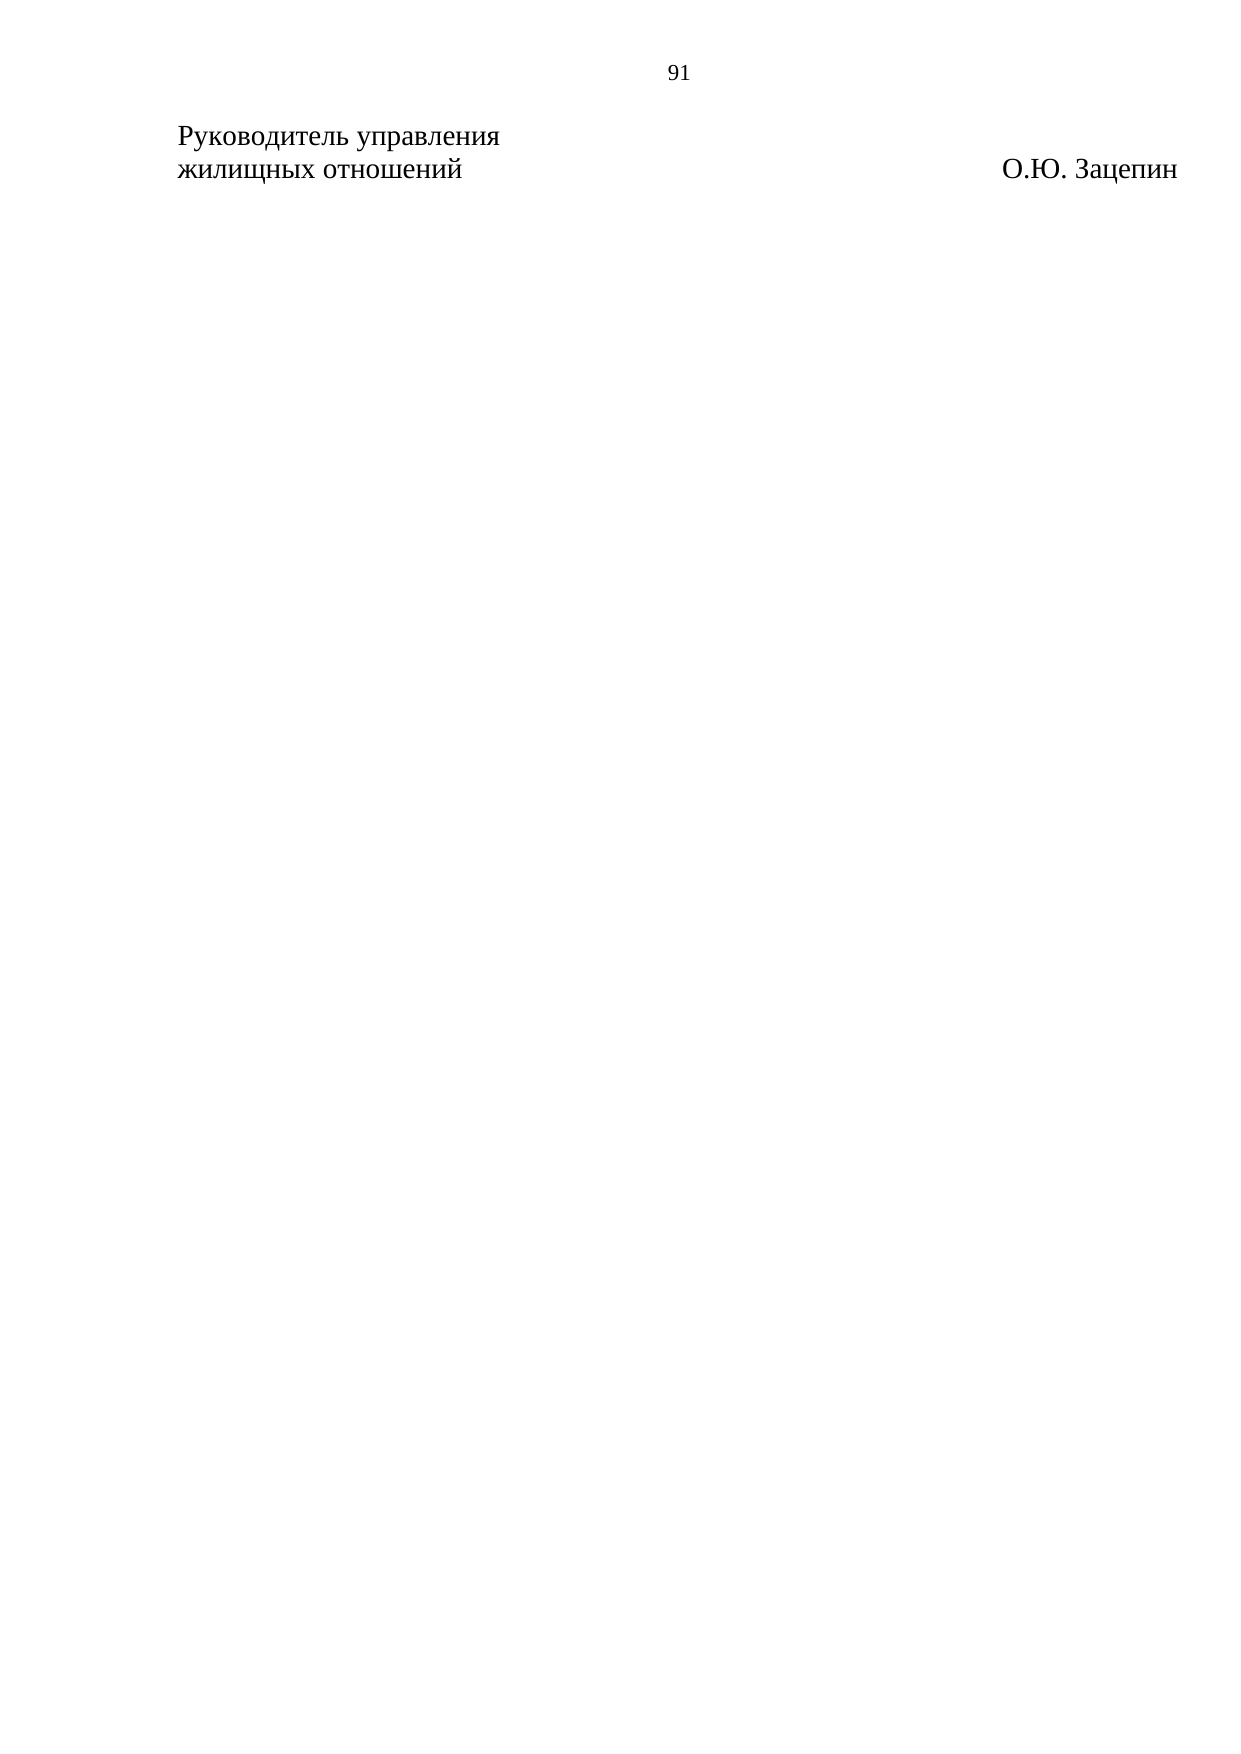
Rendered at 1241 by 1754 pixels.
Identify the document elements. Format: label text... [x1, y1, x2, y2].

text Руководитель управления [177, 118, 1181, 152]
text жилищных отношений О.Ю. Зацепин [177, 152, 1181, 185]
